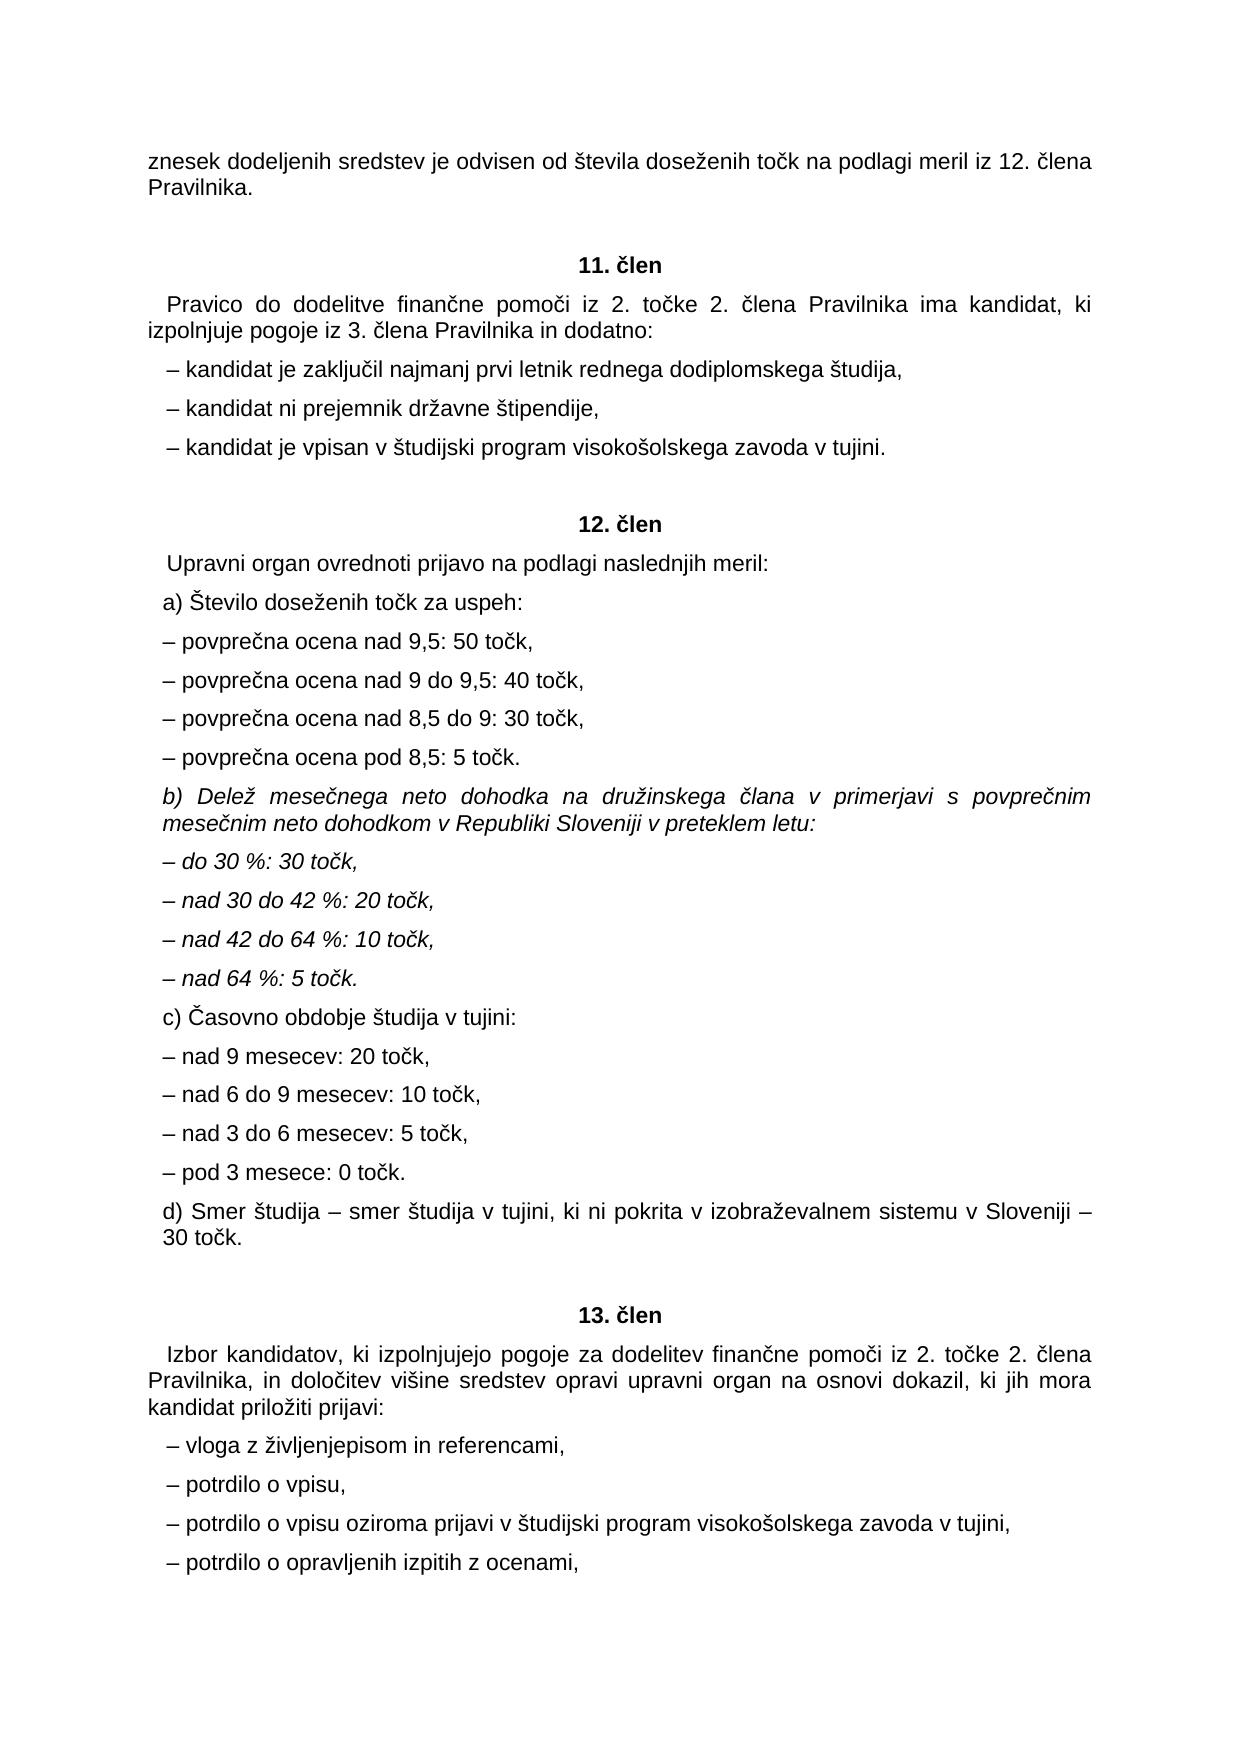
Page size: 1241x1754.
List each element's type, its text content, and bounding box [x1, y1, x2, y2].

text 12. člen [148, 511, 1093, 537]
text 13. člen [148, 1302, 1093, 1328]
text – kandidat je vpisan v študijski program visokošolskega zavoda v tujini. [148, 433, 1093, 460]
text – kandidat je zaključil najmanj prvi letnik rednega dodiplomskega študija, [148, 356, 1093, 382]
text – nad 64 %: 5 točk. [162, 965, 1093, 991]
text c) Časovno obdobje študija v tujini: [162, 1004, 1093, 1030]
text 11. člen [148, 252, 1093, 278]
text a) Število doseženih točk za uspeh: [162, 589, 1093, 615]
text Pravico do dodelitve finančne pomoči iz 2. točke 2. člena Pravilnika ima kandidat, ki izpolnjuje pogoje iz 3. člena Pravilnika in dodatno: [148, 291, 1093, 343]
text Izbor kandidatov, ki izpolnjujejo pogoje za dodelitev finančne pomoči iz 2. točke 2. člena Pravilnika, in določitev višine sredstev opravi upravni organ na osnovi dokazil, ki jih mora kandidat priložiti prijavi: [148, 1341, 1093, 1420]
text – povprečna ocena nad 9,5: 50 točk, [162, 628, 1093, 654]
text – potrdilo o vpisu oziroma prijavi v študijski program visokošolskega zavoda v tujini, [148, 1510, 1093, 1537]
text – do 30 %: 30 točk, [162, 848, 1093, 875]
text – povprečna ocena pod 8,5: 5 točk. [162, 744, 1093, 771]
text – nad 30 do 42 %: 20 točk, [162, 887, 1093, 913]
text – nad 3 do 6 mesecev: 5 točk, [162, 1120, 1093, 1147]
text – potrdilo o vpisu, [148, 1471, 1093, 1498]
text – nad 6 do 9 mesecev: 10 točk, [162, 1081, 1093, 1108]
text Upravni organ ovrednoti prijavo na podlagi naslednjih meril: [148, 550, 1093, 576]
text – vloga z življenjepisom in referencami, [148, 1432, 1093, 1459]
text – povprečna ocena nad 9 do 9,5: 40 točk, [162, 667, 1093, 693]
text – potrdilo o opravljenih izpitih z ocenami, [148, 1549, 1093, 1575]
text – nad 9 mesecev: 20 točk, [162, 1043, 1093, 1069]
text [148, 148, 1093, 200]
text – nad 42 do 64 %: 10 točk, [162, 926, 1093, 952]
text – pod 3 mesece: 0 točk. [162, 1159, 1093, 1186]
text – kandidat ni prejemnik državne štipendije, [148, 394, 1093, 421]
text b) Delež mesečnega neto dohodka na družinskega člana v primerjavi s povprečnim mesečnim neto dohodkom v Republiki Sloveniji v preteklem letu: [162, 783, 1093, 836]
text d) Smer študija – smer študija v tujini, ki ni pokrita v izobraževalnem sistemu v Sloveniji – 30 točk. [162, 1198, 1093, 1251]
text – povprečna ocena nad 8,5 do 9: 30 točk, [162, 705, 1093, 732]
